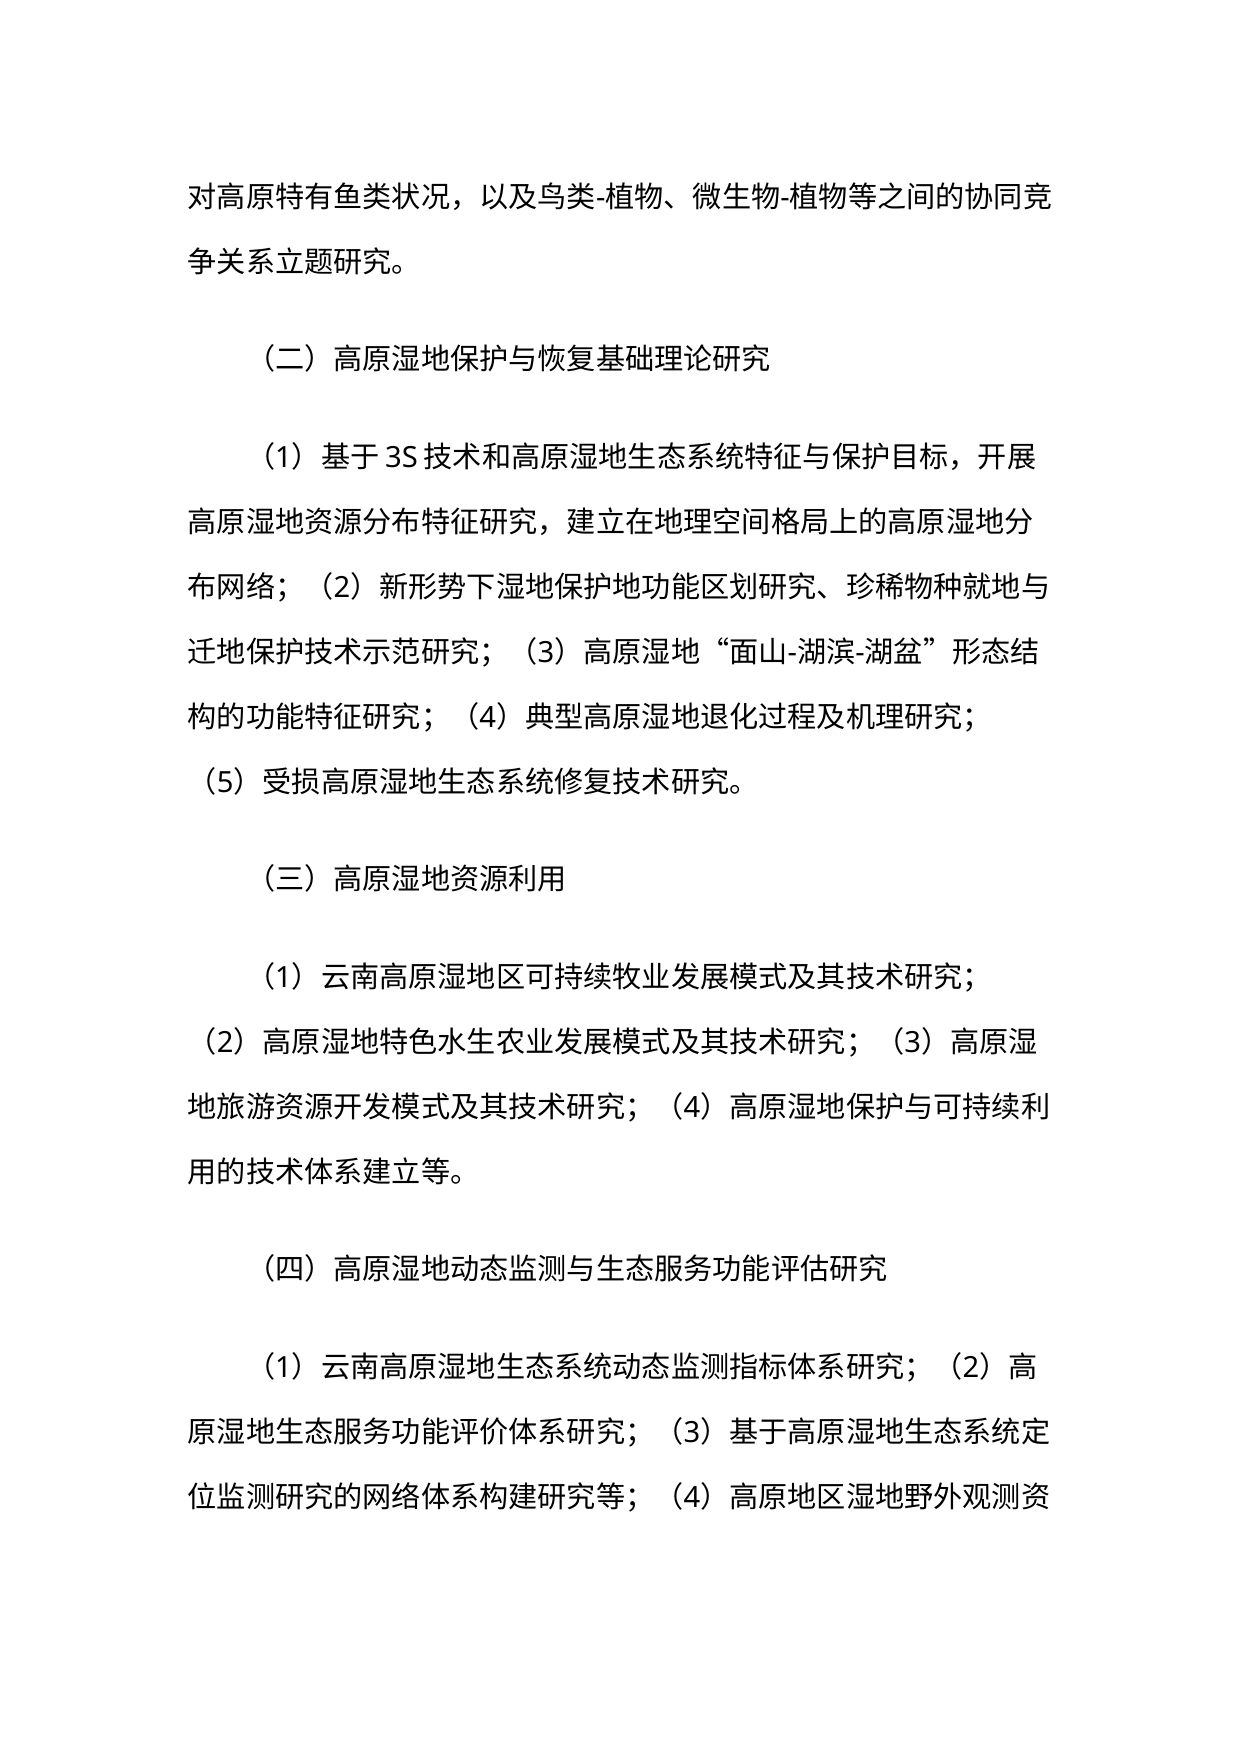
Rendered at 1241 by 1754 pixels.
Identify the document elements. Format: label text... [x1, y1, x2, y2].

text （三）高原湿地资源利用 [187, 844, 1053, 909]
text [187, 162, 1053, 292]
text （二）高原湿地保护与恢复基础理论研究 [187, 324, 1053, 389]
text （1）云南高原湿地区可持续牧业发展模式及其技术研究；（2）高原湿地特色水生农业发展模式及其技术研究；（3）高原湿地旅游资源开发模式及其技术研究；（4）高原湿地保护与可持续利用的技术体系建立等。 [187, 942, 1053, 1202]
text （四）高原湿地动态监测与生态服务功能评估研究 [187, 1234, 1053, 1299]
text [187, 1332, 1053, 1527]
text （1）基于3S技术和高原湿地生态系统特征与保护目标，开展高原湿地资源分布特征研究，建立在地理空间格局上的高原湿地分布网络；（2）新形势下湿地保护地功能区划研究、珍稀物种就地与迁地保护技术示范研究；（3）高原湿地“面山-湖滨-湖盆”形态结构的功能特征研究；（4）典型高原湿地退化过程及机理研究；（5）受损高原湿地生态系统修复技术研究。 [187, 422, 1053, 812]
